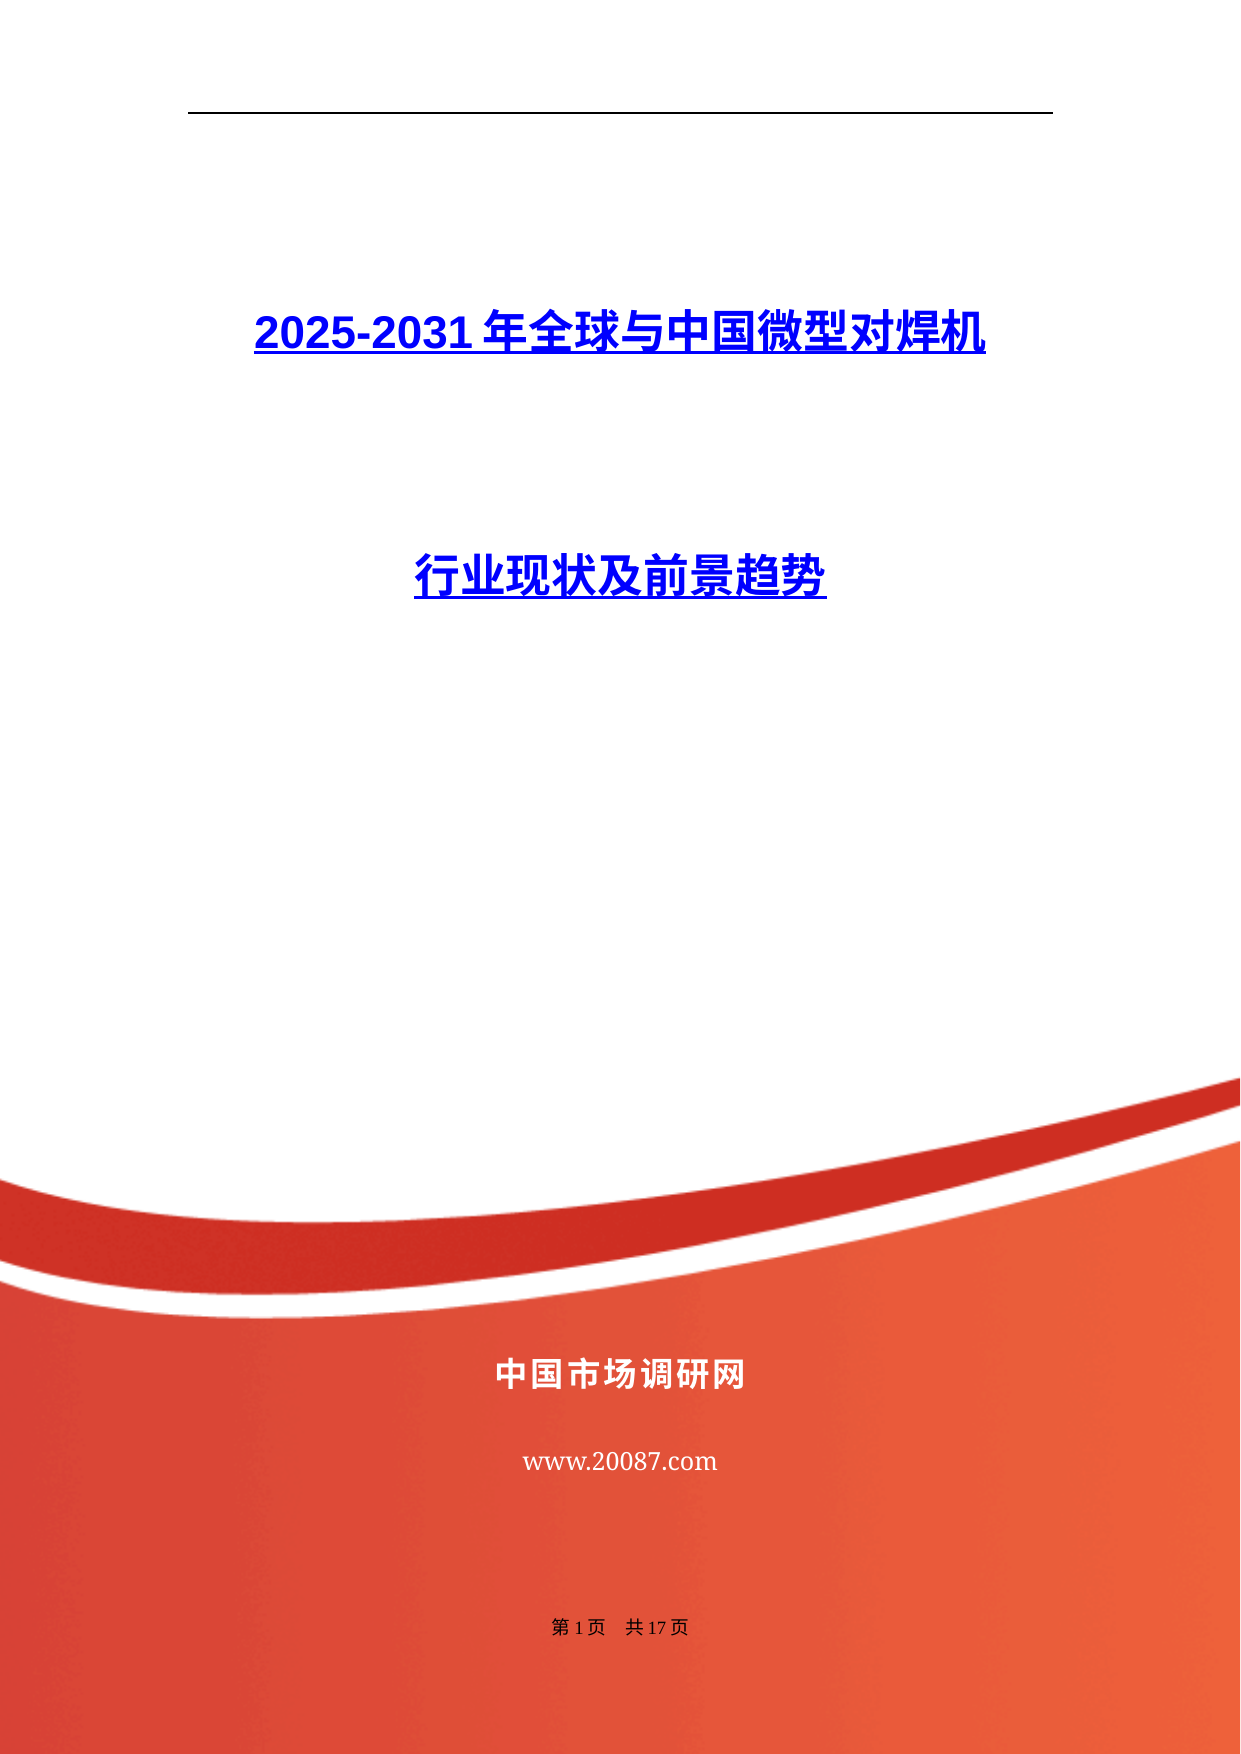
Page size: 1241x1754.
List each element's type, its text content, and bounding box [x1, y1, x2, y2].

table_header 2025-2031年全球与中国微型对焊机行业现状及前景趋势 [188, 207, 1053, 773]
text www.20087.com [187, 1428, 1053, 1493]
subtitle 中国市场调研网 [187, 1339, 1053, 1404]
picture [0, 1006, 1241, 1754]
